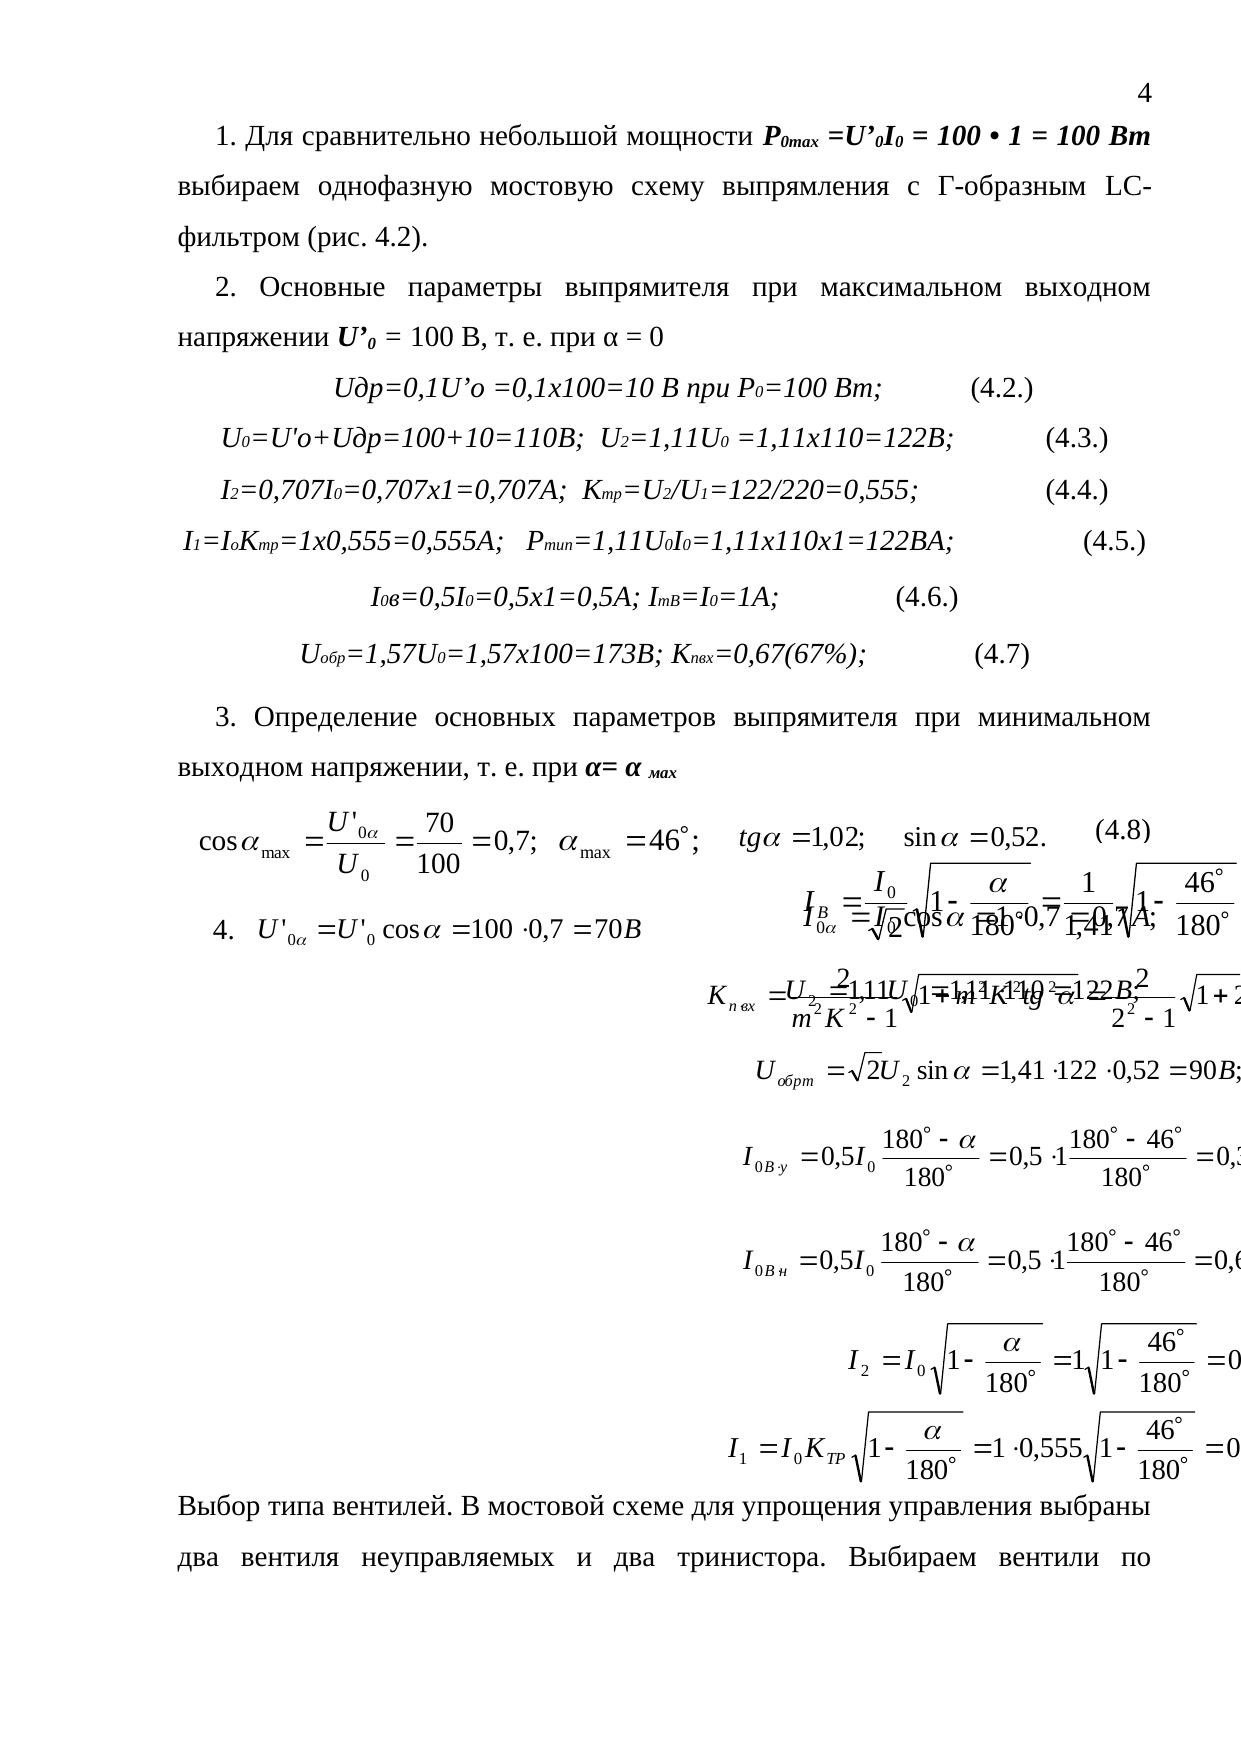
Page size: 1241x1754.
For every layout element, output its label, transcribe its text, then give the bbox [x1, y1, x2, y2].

text I1=IоKтр=1x0,555=0,555A; Pтип=1,11U0I0=1,11x110x1=122BA; (4.5.) [177, 523, 1152, 556]
text I0в=0,5I0=0,5x1=0,5A; ImB=I0=1A; (4.6.) [177, 579, 1152, 613]
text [177, 912, 1152, 1572]
text 2. Основные параметры выпрямителя при максимальном выходном напряжении U’0 = 100 В, т. е. при α = 0 [177, 269, 1152, 353]
text U0=U'о+Uдр=100+10=110В; U2=1,11U0 =1,11x110=122В; (4.3.) [177, 420, 1152, 453]
text I2=0,707I0=0,707x1=0,707A; Kтр=U2/U1=122/220=0,555; (4.4.) [177, 472, 1152, 506]
text Uобр=1,57U0=1,57x100=173В; Kпвх=0,67(67%); (4.7) [177, 636, 1152, 669]
text 1. Для сравнительно небольшой мощности Р0тах =U’0I0 = 100 • 1 = 100 Вт выбираем однофазную мостовую схему выпрямления с Г-образным LС-фильтром (рис. 4.2). [177, 118, 1152, 252]
text 3. Определение основных параметров выпрямителя при минимальном выходном напряжении, т. е. при α= α мах [177, 699, 1152, 782]
text Uдр=0,1U’о =0,1x100=10 В при Р0=100 Вт; (4.2.) [177, 370, 1152, 403]
